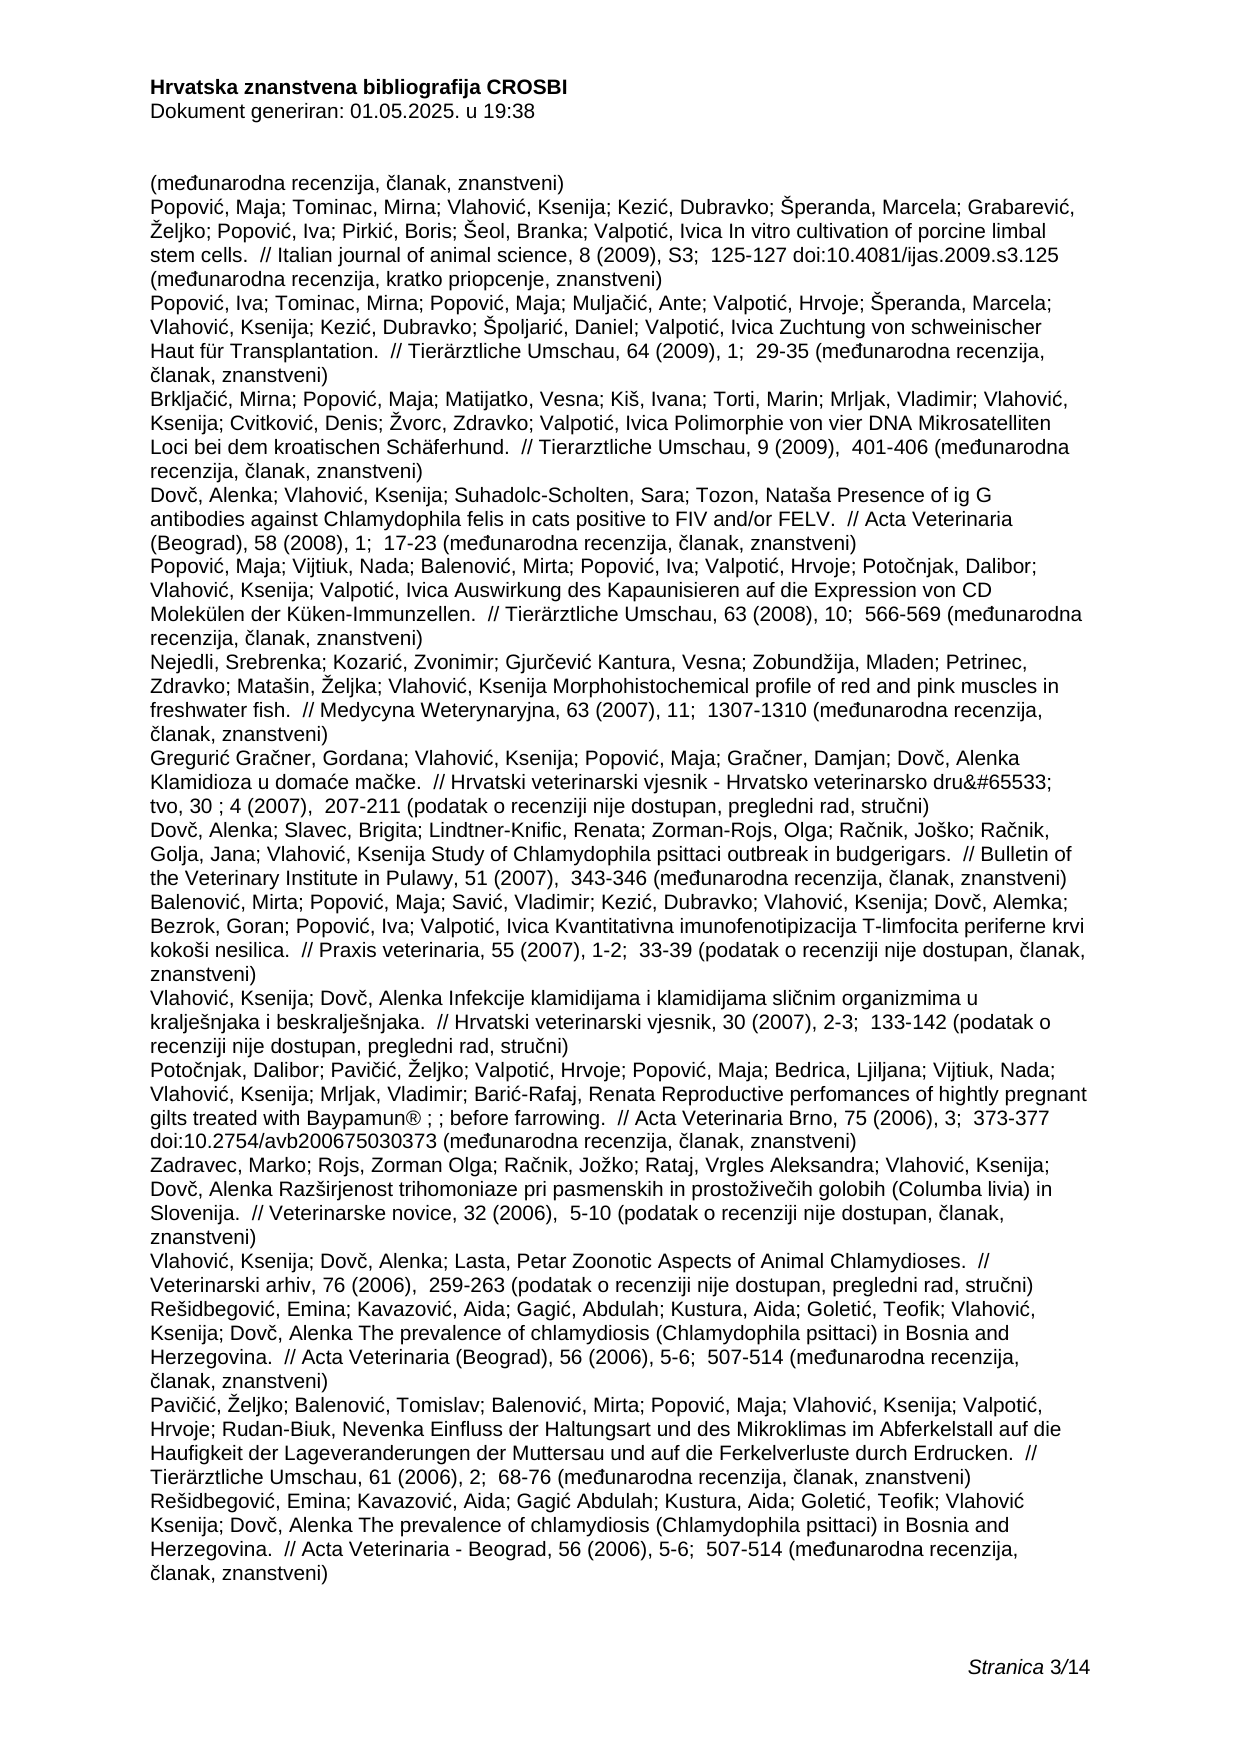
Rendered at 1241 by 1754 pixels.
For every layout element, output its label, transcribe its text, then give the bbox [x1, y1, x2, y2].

text Dovč, Alenka; Slavec, Brigita; Lindtner-Knific, Renata; Zorman-Rojs, Olga; Račnik, Joško; Račnik, Golja, Jana; Vlahović, Ksenija [150, 818, 1090, 890]
text Popović, Maja; Vijtiuk, Nada; Balenović, Mirta; Popović, Iva; Valpotić, Hrvoje; Potočnjak, Dalibor; Vlahović, Ksenija; Valpotić, Ivica [150, 554, 1090, 650]
text Popović, Iva; Tominac, Mirna; Popović, Maja; Muljačić, Ante; Valpotić, Hrvoje; Šperanda, Marcela; Vlahović, Ksenija; Kezić, Dubravko; Špoljarić, Daniel; Valpotić, Ivica [150, 291, 1090, 387]
text Dovč, Alenka; Vlahović, Ksenija; Suhadolc-Scholten, Sara; Tozon, Nataša [150, 482, 1090, 554]
text Gregurić Gračner, Gordana; Vlahović, Ksenija; Popović, Maja; Gračner, Damjan; Dovč, Alenka [150, 746, 1090, 818]
text Pavičić, Željko; Balenović, Tomislav; Balenović, Mirta; Popović, Maja; Vlahović, Ksenija; Valpotić, Hrvoje; Rudan-Biuk, Nevenka [150, 1393, 1090, 1489]
text Brkljačić, Mirna; Popović, Maja; Matijatko, Vesna; Kiš, Ivana; Torti, Marin; Mrljak, Vladimir; Vlahović, Ksenija; Cvitković, Denis; Žvorc, Zdravko; Valpotić, Ivica [150, 387, 1090, 482]
text Rešidbegović, Emina; Kavazović, Aida; Gagić Abdulah; Kustura, Aida; Goletić, Teofik; Vlahović Ksenija; Dovč, Alenka [150, 1489, 1090, 1584]
text Rešidbegović, Emina; Kavazović, Aida; Gagić, Abdulah; Kustura, Aida; Goletić, Teofik; Vlahović, Ksenija; Dovč, Alenka [150, 1297, 1090, 1393]
text Zadravec, Marko; Rojs, Zorman Olga; Račnik, Jožko; Rataj, Vrgles Aleksandra; Vlahović, Ksenija; Dovč, Alenka [150, 1153, 1090, 1249]
text Vlahović, Ksenija; Dovč, Alenka [150, 986, 1090, 1057]
text Balenović, Mirta; Popović, Maja; Savić, Vladimir; Kezić, Dubravko; Vlahović, Ksenija; Dovč, Alemka; Bezrok, Goran; Popović, Iva; Valpotić, Ivica [150, 890, 1090, 986]
text Popović, Maja; Tominac, Mirna; Vlahović, Ksenija; Kezić, Dubravko; Šperanda, Marcela; Grabarević, Željko; Popović, Iva; Pirkić, Boris; Šeol, Branka; Valpotić, Ivica [150, 195, 1090, 291]
text Nejedli, Srebrenka; Kozarić, Zvonimir; Gjurčević Kantura, Vesna; Zobundžija, Mladen; Petrinec, Zdravko; Matašin, Željka; Vlahović, Ksenija [150, 650, 1090, 746]
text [150, 171, 1090, 195]
text Potočnjak, Dalibor; Pavičić, Željko; Valpotić, Hrvoje; Popović, Maja; Bedrica, Ljiljana; Vijtiuk, Nada; Vlahović, Ksenija; Mrljak, Vladimir; Barić-Rafaj, Renata [150, 1057, 1090, 1153]
text Vlahović, Ksenija; Dovč, Alenka; Lasta, Petar [150, 1249, 1090, 1297]
